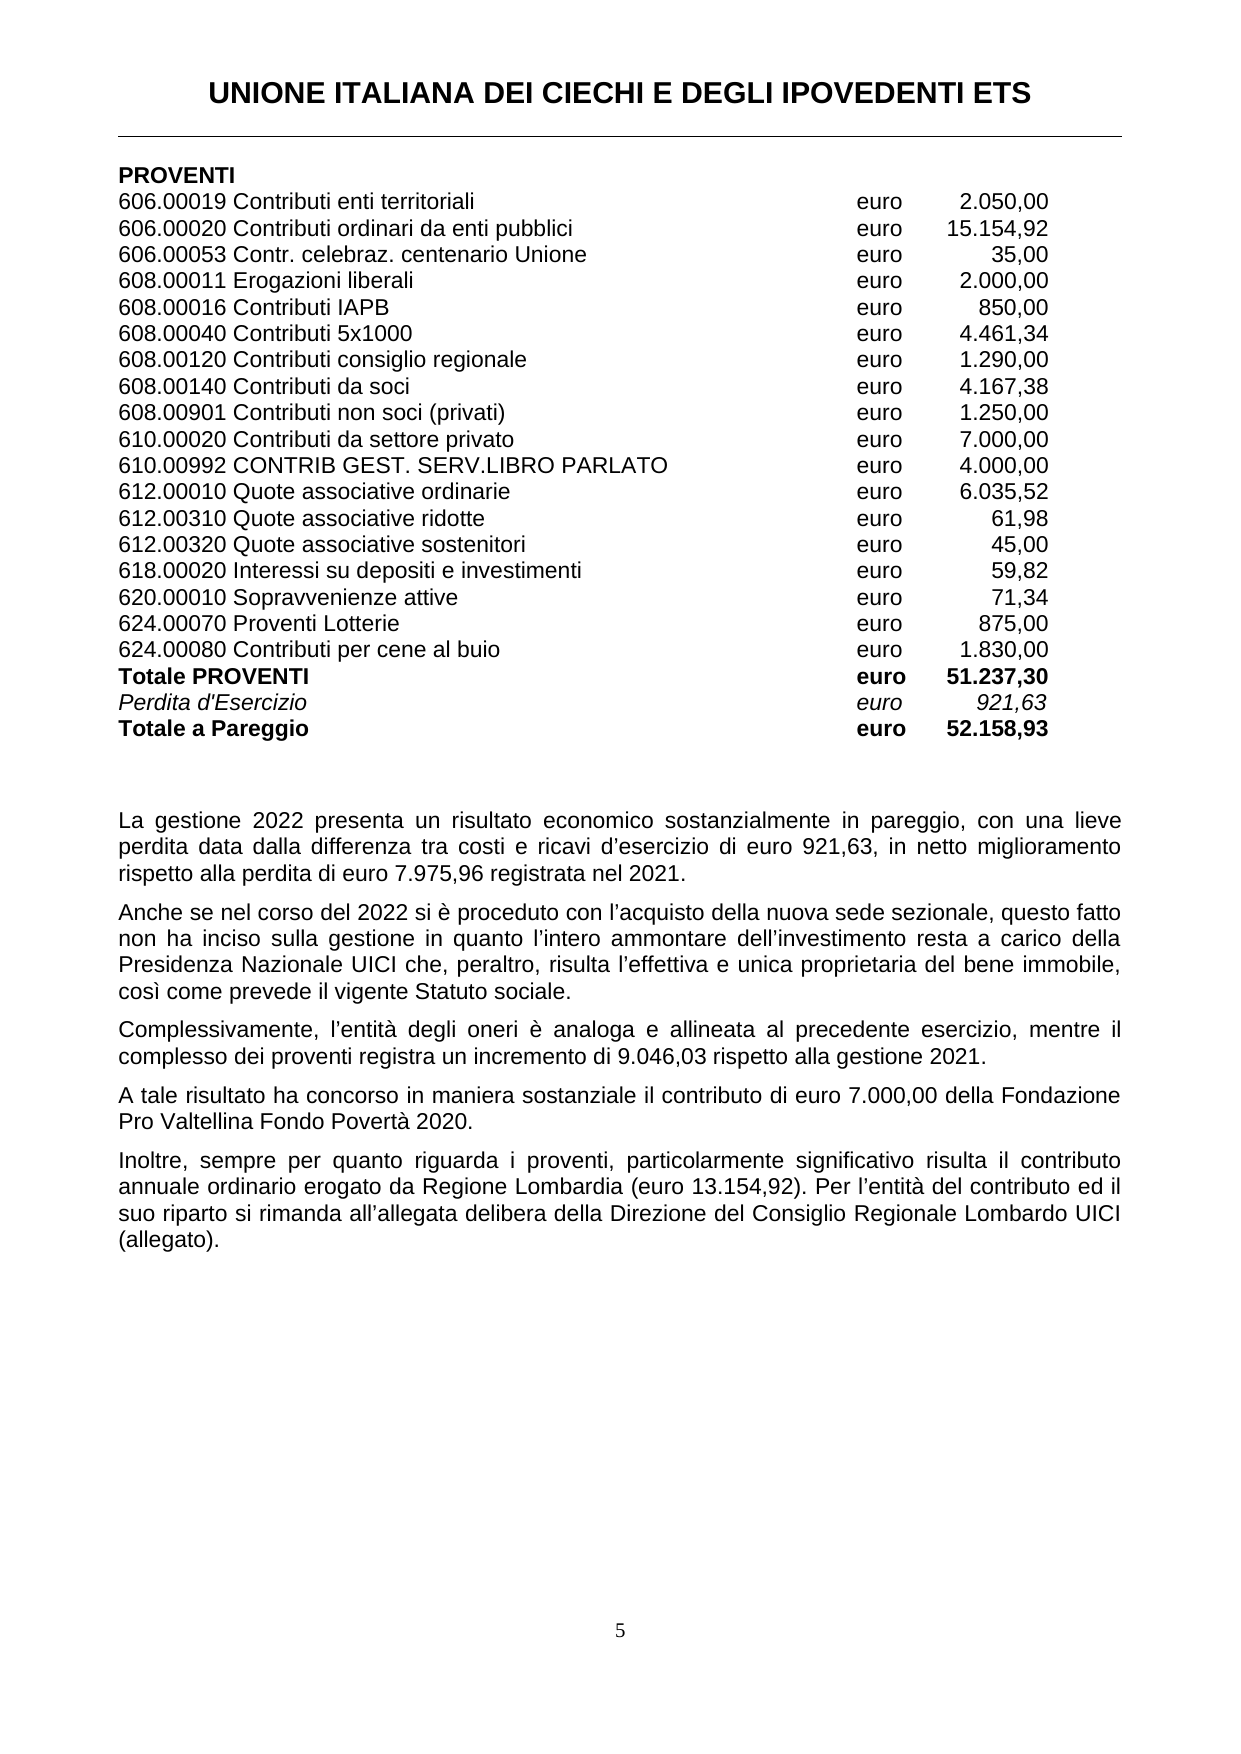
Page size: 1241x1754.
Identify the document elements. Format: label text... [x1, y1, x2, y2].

text 624.00070 Proventi Lotterie euro 875,00 [118, 610, 1122, 636]
text La gestione 2022 presenta un risultato economico sostanzialmente in pareggio, con una lieve perdita data dalla differenza tra costi e ricavi d’esercizio di euro 921,63, in netto miglioramento rispetto alla perdita di euro 7.975,96 registrata nel 2021. [118, 807, 1122, 886]
text PROVENTI [118, 162, 1122, 188]
text 608.00140 Contributi da soci euro 4.167,38 [118, 373, 1122, 399]
text Inoltre, sempre per quanto riguarda i proventi, particolarmente significativo risulta il contributo annuale ordinario erogato da Regione Lombardia (euro 13.154,92). Per l’entità del contributo ed il suo riparto si rimanda all’allegata delibera della Direzione del Consiglio Regionale Lombardo UICI (allegato). [118, 1147, 1122, 1252]
text A tale risultato ha concorso in maniera sostanziale il contributo di euro 7.000,00 della Fondazione Pro Valtellina Fondo Povertà 2020. [118, 1082, 1122, 1134]
text Totale PROVENTI euro 51.237,30 [118, 663, 1122, 689]
text 608.00016 Contributi IAPB euro 850,00 [118, 294, 1122, 320]
text 608.00040 Contributi 5x1000 euro 4.461,34 [118, 320, 1122, 346]
text Perdita d'Esercizio euro 921,63 [118, 689, 1122, 715]
text 620.00010 Sopravvenienze attive euro 71,34 [118, 584, 1122, 610]
text 624.00080 Contributi per cene al buio euro 1.830,00 [118, 636, 1122, 663]
text Totale a Pareggio euro 52.158,93 [118, 715, 1122, 742]
text 606.00019 Contributi enti territoriali euro 2.050,00 [118, 188, 1122, 215]
text 612.00010 Quote associative ordinarie euro 6.035,52 [118, 478, 1122, 504]
text 608.00011 Erogazioni liberali euro 2.000,00 [118, 267, 1122, 294]
text 618.00020 Interessi su depositi e investimenti euro 59,82 [118, 557, 1122, 584]
text 612.00310 Quote associative ridotte euro 61,98 [118, 504, 1122, 531]
text 610.00020 Contributi da settore privato euro 7.000,00 [118, 426, 1122, 452]
text 608.00901 Contributi non soci (privati) euro 1.250,00 [118, 399, 1122, 426]
text 612.00320 Quote associative sostenitori euro 45,00 [118, 531, 1122, 557]
text Anche se nel corso del 2022 si è proceduto con l’acquisto della nuova sede sezionale, questo fatto non ha inciso sulla gestione in quanto l’intero ammontare dell’investimento resta a carico della Presidenza Nazionale UICI che, peraltro, risulta l’effettiva e unica proprietaria del bene immobile, così come prevede il vigente Statuto sociale. [118, 898, 1122, 1004]
text Complessivamente, l’entità degli oneri è analoga e allineata al precedente esercizio, mentre il complesso dei proventi registra un incremento di 9.046,03 rispetto alla gestione 2021. [118, 1016, 1122, 1069]
text 606.00020 Contributi ordinari da enti pubblici euro 15.154,92 [118, 215, 1122, 241]
text 610.00992 CONTRIB GEST. SERV.LIBRO PARLATO euro 4.000,00 [118, 452, 1122, 478]
text 608.00120 Contributi consiglio regionale euro 1.290,00 [118, 346, 1122, 373]
text 606.00053 Contr. celebraz. centenario Unione euro 35,00 [118, 241, 1122, 267]
